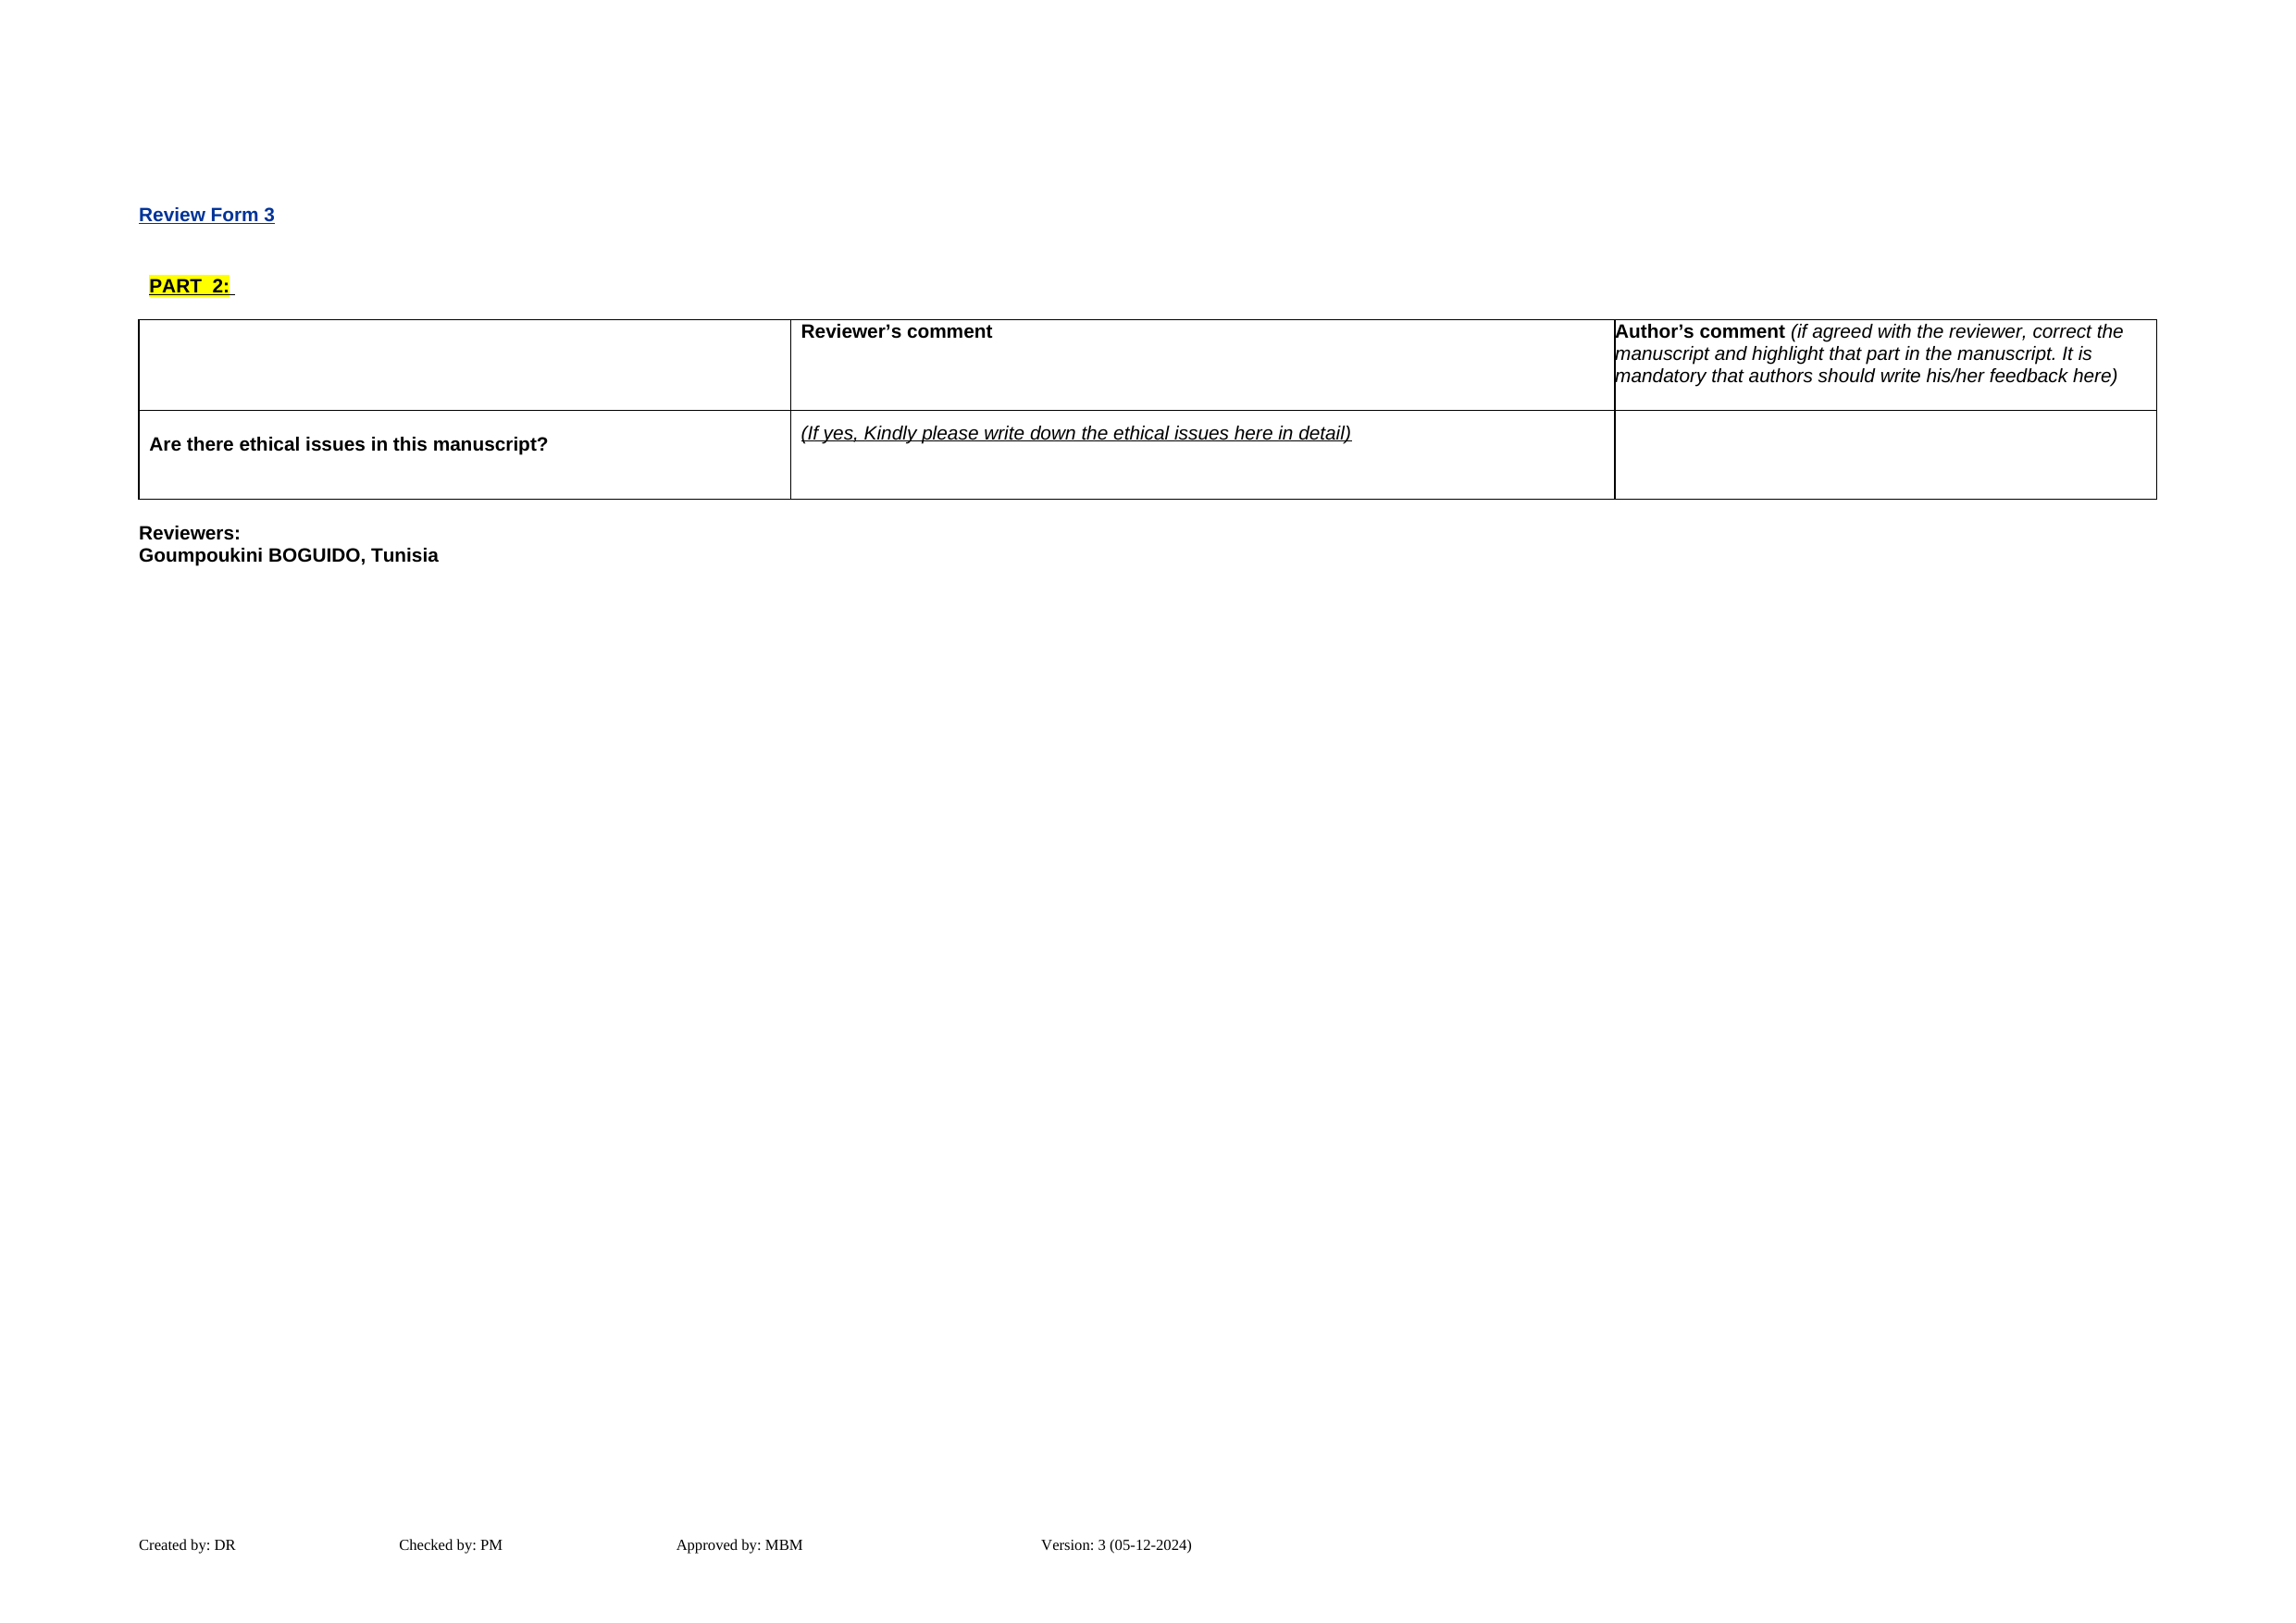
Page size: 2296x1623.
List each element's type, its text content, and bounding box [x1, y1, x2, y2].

table_cell Are there ethical issues in this manuscript? [140, 411, 790, 499]
text Reviewers: [139, 522, 2156, 544]
table_cell Reviewer’s comment [791, 320, 1614, 409]
text Goumpoukini BOGUIDO, Tunisia [139, 544, 2156, 566]
table_cell Author’s comment (if agreed with the reviewer, correct the manuscript and highlight that part in the manuscript. It is mandatory that authors should write his/her feedback here) [1616, 320, 2156, 409]
table_cell (If yes, Kindly please write down the ethical issues here in detail) [791, 411, 1614, 499]
table_cell [1616, 411, 2156, 499]
table_header PART 2: [139, 275, 2156, 319]
table_cell [140, 320, 790, 409]
